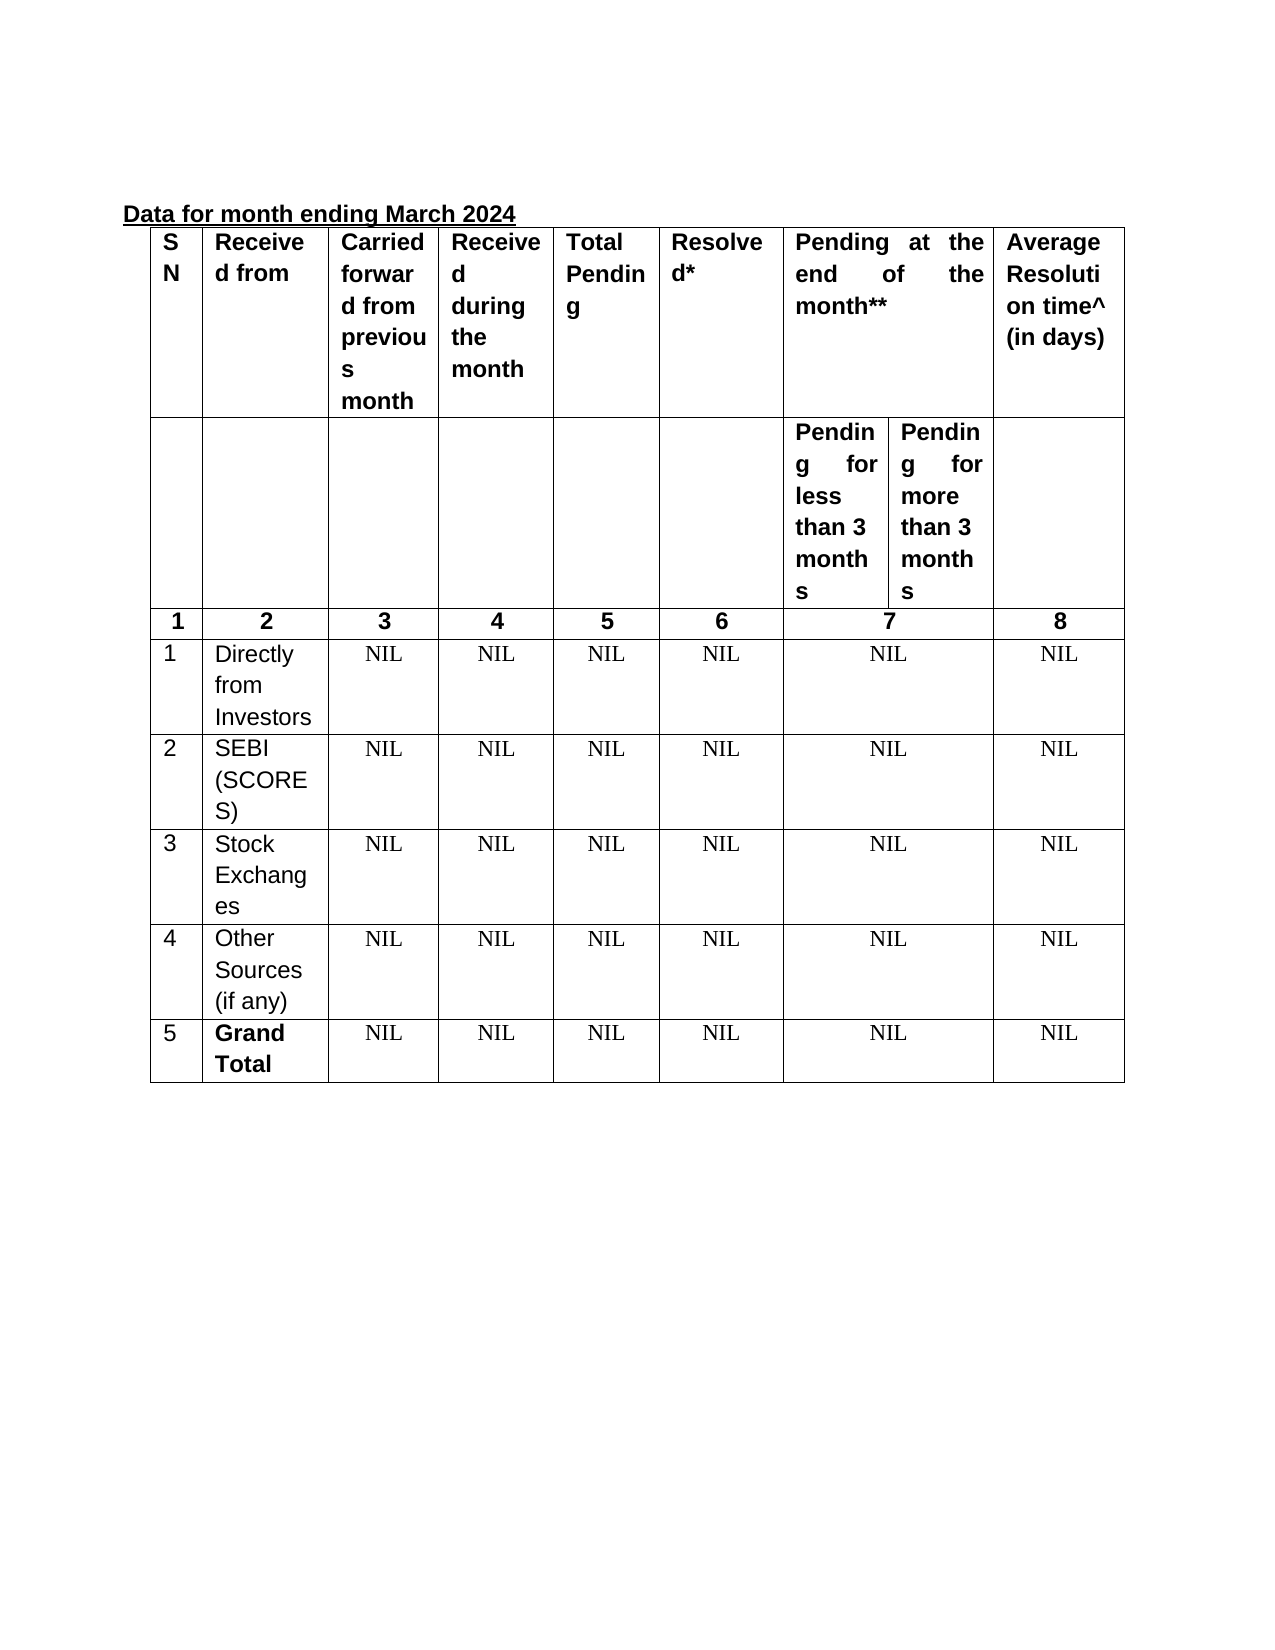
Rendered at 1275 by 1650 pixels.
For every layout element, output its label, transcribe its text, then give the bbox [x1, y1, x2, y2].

text Data for month ending March 2024 [123, 199, 1198, 227]
table_cell NIL [994, 735, 1124, 829]
table_cell 4 [151, 925, 202, 1018]
table_cell NIL [329, 830, 438, 924]
table_cell 2 [203, 609, 328, 639]
table_cell 3 [329, 609, 438, 639]
table_cell NIL [784, 1020, 993, 1082]
table_cell 3 [151, 830, 202, 924]
table_cell Pendin g for more than 3 month s [889, 418, 993, 607]
table_cell NIL [660, 735, 783, 829]
table_cell [660, 418, 783, 607]
table_cell NIL [554, 925, 659, 1018]
table_cell 4 [439, 609, 553, 639]
table_cell 7 [784, 609, 993, 639]
table_cell NIL [439, 925, 553, 1018]
table_cell Grand Total [203, 1020, 328, 1082]
table_cell NIL [329, 735, 438, 829]
table_header S N [151, 228, 202, 417]
table_cell NIL [439, 735, 553, 829]
table_cell [151, 418, 202, 607]
table_cell NIL [439, 640, 553, 734]
table_cell NIL [554, 1020, 659, 1082]
table_cell NIL [784, 830, 993, 924]
table_header Pending at the end of the month** [784, 228, 993, 417]
table_cell NIL [554, 735, 659, 829]
table_cell 5 [151, 1020, 202, 1082]
table_cell Directly from Investors [203, 640, 328, 734]
table_cell NIL [660, 1020, 783, 1082]
table_cell 1 [151, 609, 202, 639]
table_cell Stock Exchang es [203, 830, 328, 924]
table_cell NIL [329, 925, 438, 1018]
table_cell NIL [554, 830, 659, 924]
table_cell NIL [660, 830, 783, 924]
table_cell [554, 418, 659, 607]
table_header Receive d from [203, 228, 328, 417]
table_cell NIL [554, 640, 659, 734]
table_cell NIL [994, 925, 1124, 1018]
table_header Average Resoluti on time^ (in days) [994, 228, 1124, 417]
table_cell NIL [439, 1020, 553, 1082]
table_cell NIL [994, 640, 1124, 734]
table_cell NIL [784, 735, 993, 829]
table_cell Other Sources (if any) [203, 925, 328, 1018]
table_cell [329, 418, 438, 607]
table_cell NIL [439, 830, 553, 924]
table_cell SEBI (SCORE S) [203, 735, 328, 829]
table_cell 6 [660, 609, 783, 639]
table_cell NIL [329, 1020, 438, 1082]
table_header Carried forwar d from previou s month [329, 228, 438, 417]
table_cell NIL [784, 640, 993, 734]
table_header Receive d during the month [439, 228, 553, 417]
table_cell [203, 418, 328, 607]
table_cell Pendin g for less than 3 month s [784, 418, 888, 607]
table_cell NIL [784, 925, 993, 1018]
table_cell 8 [994, 609, 1124, 639]
table_cell 5 [554, 609, 659, 639]
table_cell NIL [660, 925, 783, 1018]
table_header Total Pendin g [554, 228, 659, 417]
table_cell [994, 418, 1124, 607]
table_cell NIL [994, 1020, 1124, 1082]
table_cell 1 [151, 640, 202, 734]
table_cell [439, 418, 553, 607]
table_cell 2 [151, 735, 202, 829]
table_header Resolve d* [660, 228, 783, 417]
table_cell NIL [994, 830, 1124, 924]
table_cell NIL [329, 640, 438, 734]
table_cell NIL [660, 640, 783, 734]
